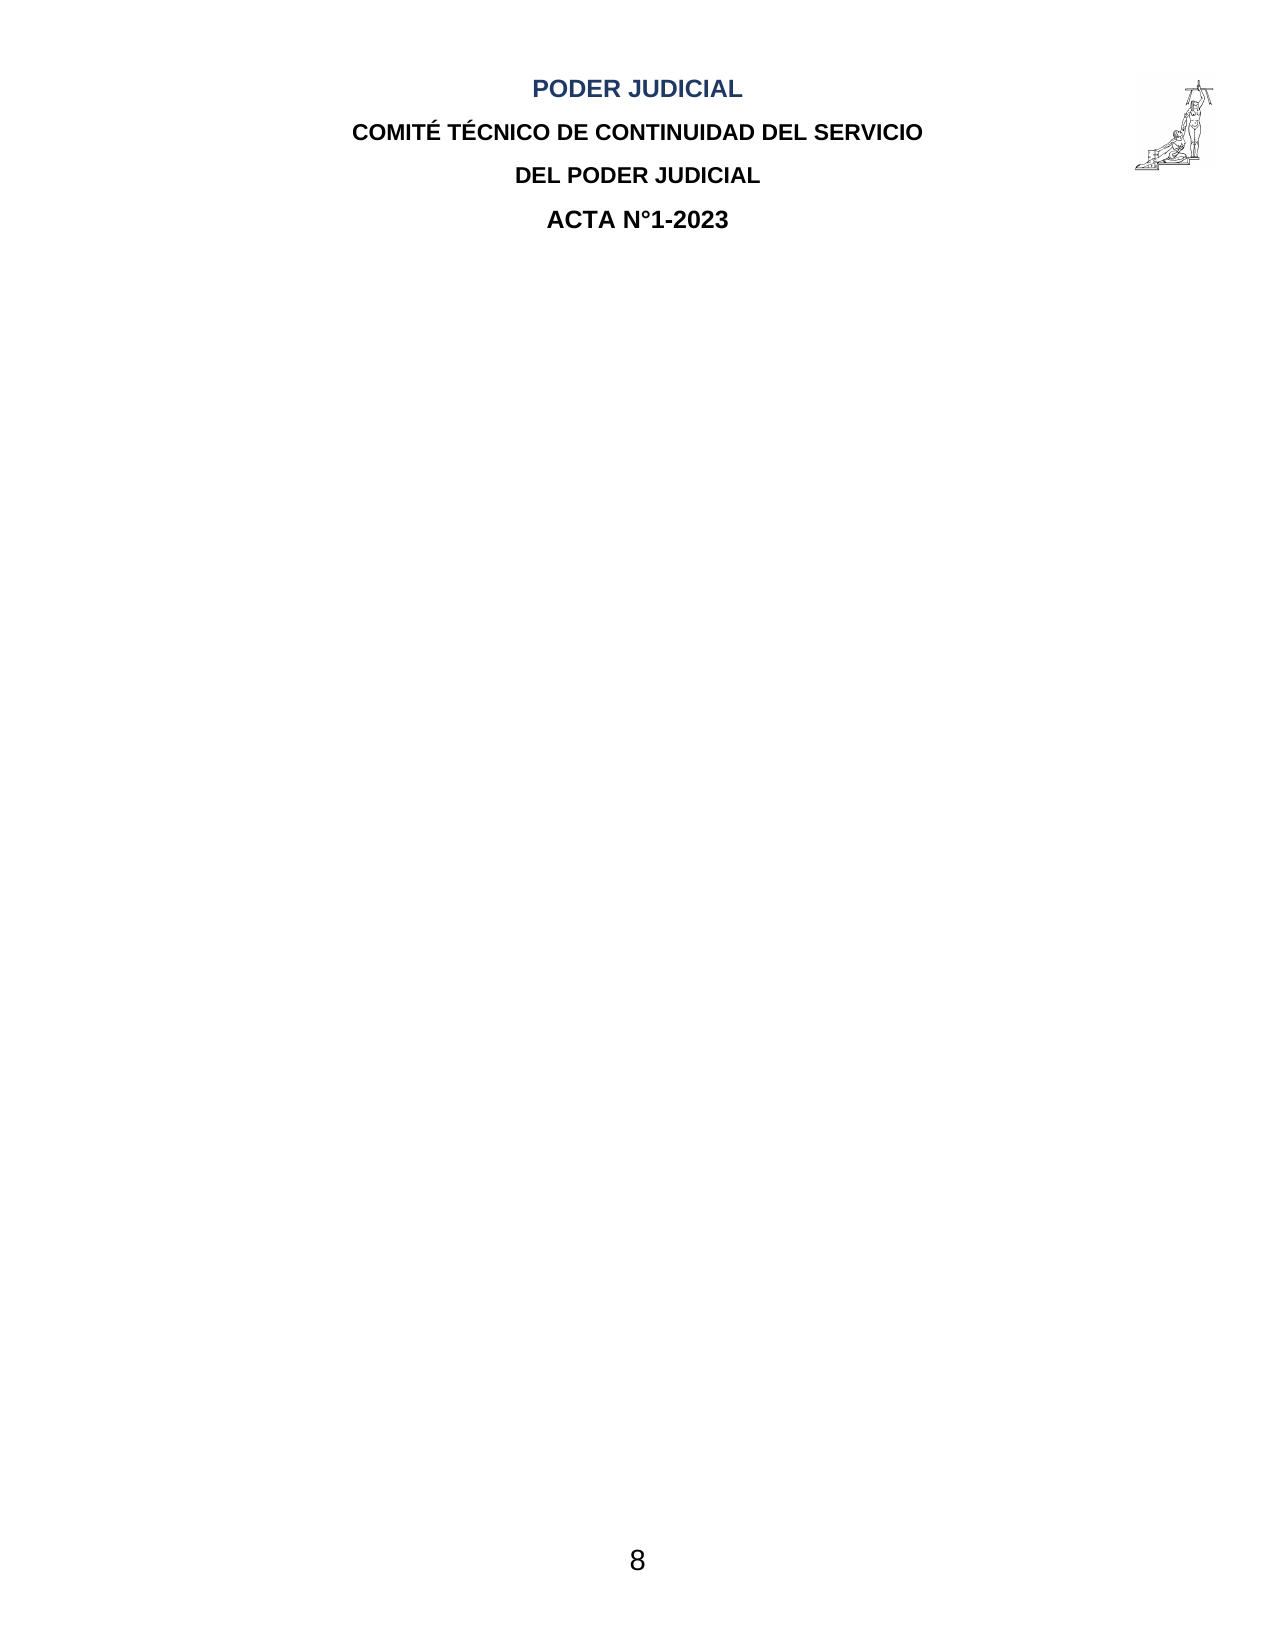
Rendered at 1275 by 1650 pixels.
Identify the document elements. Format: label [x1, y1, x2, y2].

picture [1129, 71, 1220, 172]
